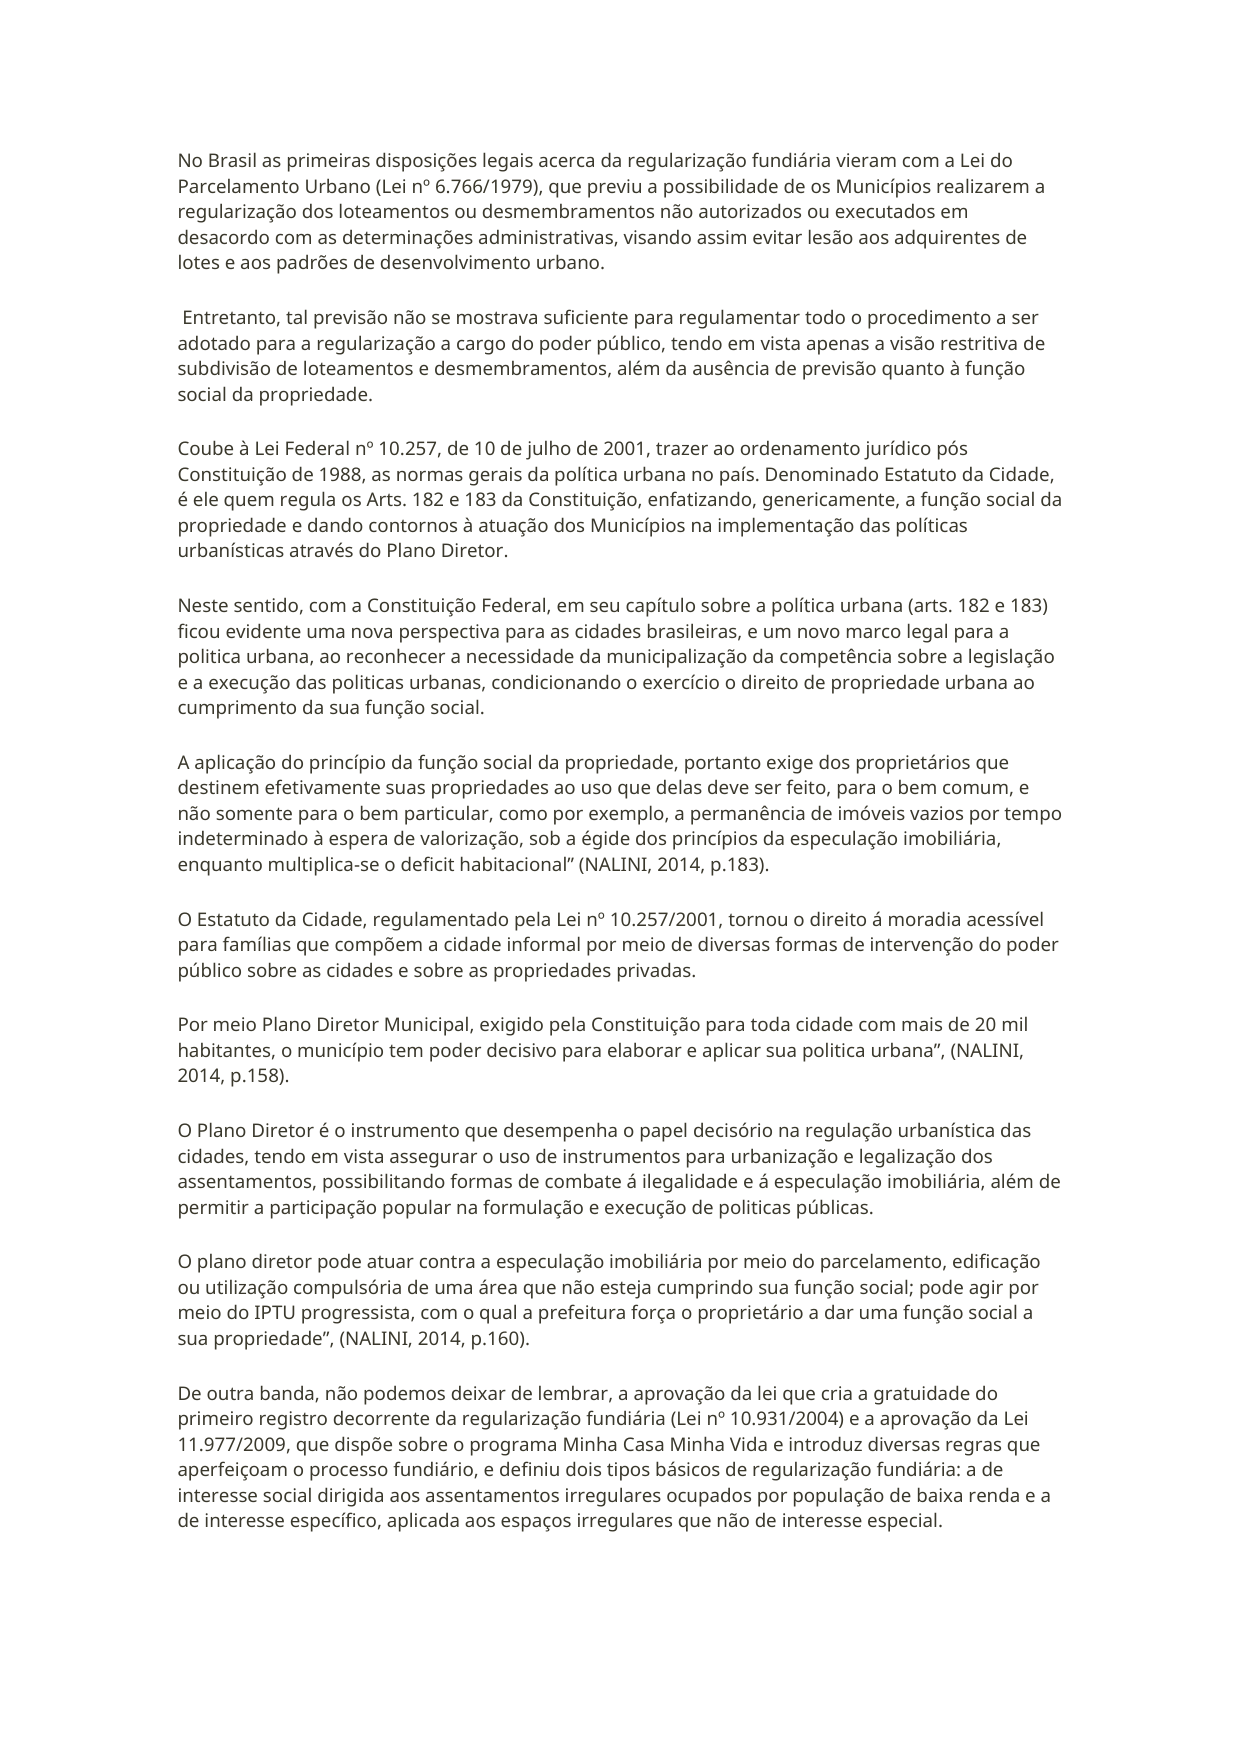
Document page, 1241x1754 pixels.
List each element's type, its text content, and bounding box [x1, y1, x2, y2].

text O plano diretor pode atuar contra a especulação imobiliária por meio do parcelamento, edificação ou utilização compulsória de uma área que não esteja cumprindo sua função social; pode agir por meio do IPTU progressista, com o qual a prefeitura força o proprietário a dar uma função social a sua propriedade”, (NALINI, 2014, p.160). [177, 1249, 1063, 1351]
text Coube à Lei Federal nº 10.257, de 10 de julho de 2001, trazer ao ordenamento jurídico pós Constituição de 1988, as normas gerais da política urbana no país. Denominado Estatuto da Cidade, é ele quem regula os Arts. 182 e 183 da Constituição, enfatizando, genericamente, a função social da propriedade e dando contornos à atuação dos Municípios na implementação das políticas urbanísticas através do Plano Diretor. [177, 436, 1063, 563]
text Neste sentido, com a Constituição Federal, em seu capítulo sobre a política urbana (arts. 182 e 183) ficou evidente uma nova perspectiva para as cidades brasileiras, e um novo marco legal para a politica urbana, ao reconhecer a necessidade da municipalização da competência sobre a legislação e a execução das politicas urbanas, condicionando o exercício o direito de propriedade urbana ao cumprimento da sua função social. [177, 592, 1063, 720]
text De outra banda, não podemos deixar de lembrar, a aprovação da lei que cria a gratuidade do primeiro registro decorrente da regularização fundiária (Lei nº 10.931/2004) e a aprovação da Lei 11.977/2009, que dispõe sobre o programa Minha Casa Minha Vida e introduz diversas regras que aperfeiçoam o processo fundiário, e definiu dois tipos básicos de regularização fundiária: a de interesse social dirigida aos assentamentos irregulares ocupados por população de baixa renda e a de interesse específico, aplicada aos espaços irregulares que não de interesse especial. [177, 1380, 1063, 1533]
text A aplicação do princípio da função social da propriedade, portanto exige dos proprietários que destinem efetivamente suas propriedades ao uso que delas deve ser feito, para o bem comum, e não somente para o bem particular, como por exemplo, a permanência de imóveis vazios por tempo indeterminado à espera de valorização, sob a égide dos princípios da especulação imobiliária, enquanto multiplica-se o deficit habitacional” (NALINI, 2014, p.183). [177, 749, 1063, 877]
text O Estatuto da Cidade, regulamentado pela Lei nº 10.257/2001, tornou o direito á moradia acessível para famílias que compõem a cidade informal por meio de diversas formas de intervenção do poder público sobre as cidades e sobre as propriedades privadas. [177, 906, 1063, 982]
text No Brasil as primeiras disposições legais acerca da regularização fundiária vieram com a Lei do Parcelamento Urbano (Lei nº 6.766/1979), que previu a possibilidade de os Municípios realizarem a regularização dos loteamentos ou desmembramentos não autorizados ou executados em desacordo com as determinações administrativas, visando assim evitar lesão aos adquirentes de lotes e aos padrões de desenvolvimento urbano. [177, 148, 1063, 275]
text Entretanto, tal previsão não se mostrava suficiente para regulamentar todo o procedimento a ser adotado para a regularização a cargo do poder público, tendo em vista apenas a visão restritiva de subdivisão de loteamentos e desmembramentos, além da ausência de previsão quanto à função social da propriedade. [177, 304, 1063, 406]
text O Plano Diretor é o instrumento que desempenha o papel decisório na regulação urbanística das cidades, tendo em vista assegurar o uso de instrumentos para urbanização e legalização dos assentamentos, possibilitando formas de combate á ilegalidade e á especulação imobiliária, além de permitir a participação popular na formulação e execução de politicas públicas. [177, 1117, 1063, 1219]
text Por meio Plano Diretor Municipal, exigido pela Constituição para toda cidade com mais de 20 mil habitantes, o município tem poder decisivo para elaborar e aplicar sua politica urbana”, (NALINI, 2014, p.158). [177, 1012, 1063, 1088]
